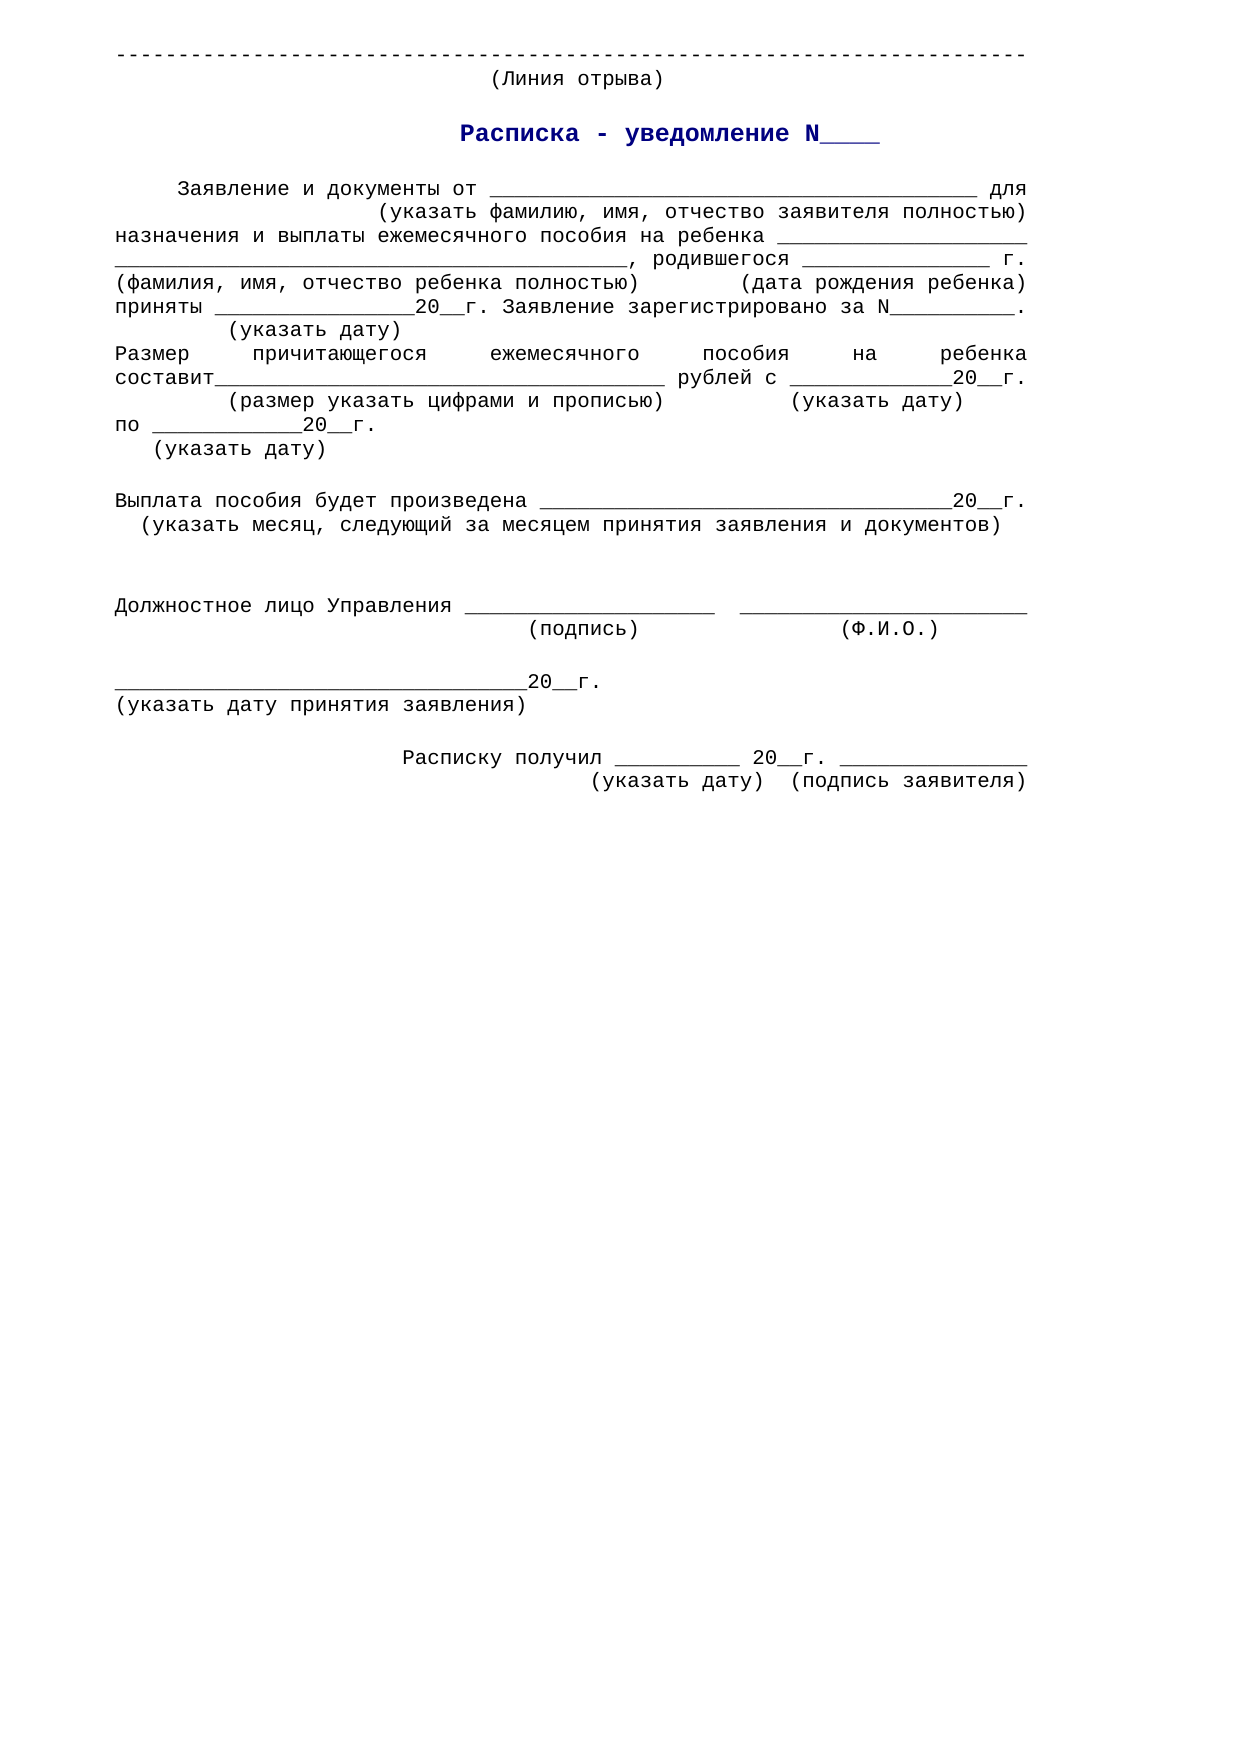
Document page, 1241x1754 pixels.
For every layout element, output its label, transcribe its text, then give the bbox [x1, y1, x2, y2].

text по ____________20__г. [114, 414, 1157, 438]
text составит____________________________________ рублей с _____________20__г. [114, 367, 1157, 390]
text приняты ________________20__г. Заявление зарегистрировано за N__________. [114, 296, 1157, 319]
text назначения и выплаты ежемесячного пособия на ребенка ____________________ [114, 225, 1157, 248]
text (указать дату) (подпись заявителя) [114, 771, 1157, 794]
text Должностное лицо Управления ____________________ _______________________ [114, 595, 1157, 618]
text ------------------------------------------------------------------------- [114, 44, 1157, 68]
text _________________________________________, родившегося _______________ г. [114, 248, 1157, 272]
text (указать дату) [114, 319, 1157, 343]
text Расписка - уведомление N____ [114, 120, 1157, 149]
text _________________________________20__г. [114, 671, 1157, 694]
text (указать фамилию, имя, отчество заявителя полностью) [114, 201, 1157, 225]
text (фамилия, имя, отчество ребенка полностью) (дата рождения ребенка) [114, 272, 1157, 296]
text (размер указать цифрами и прописью) (указать дату) [114, 390, 1157, 414]
text Заявление и документы от _______________________________________ для [114, 177, 1157, 201]
text Выплата пособия будет произведена _________________________________20__г. [114, 490, 1157, 514]
text Размер причитающегося ежемесячного пособия на ребенка [114, 343, 1157, 367]
text (указать дату принятия заявления) [114, 694, 1157, 718]
text (Линия отрыва) [114, 68, 1157, 92]
text (указать дату) [114, 438, 1157, 461]
text (подпись) (Ф.И.О.) [114, 618, 1157, 642]
text (указать месяц, следующий за месяцем принятия заявления и документов) [114, 514, 1157, 537]
text Расписку получил __________ 20__г. _______________ [114, 747, 1157, 771]
